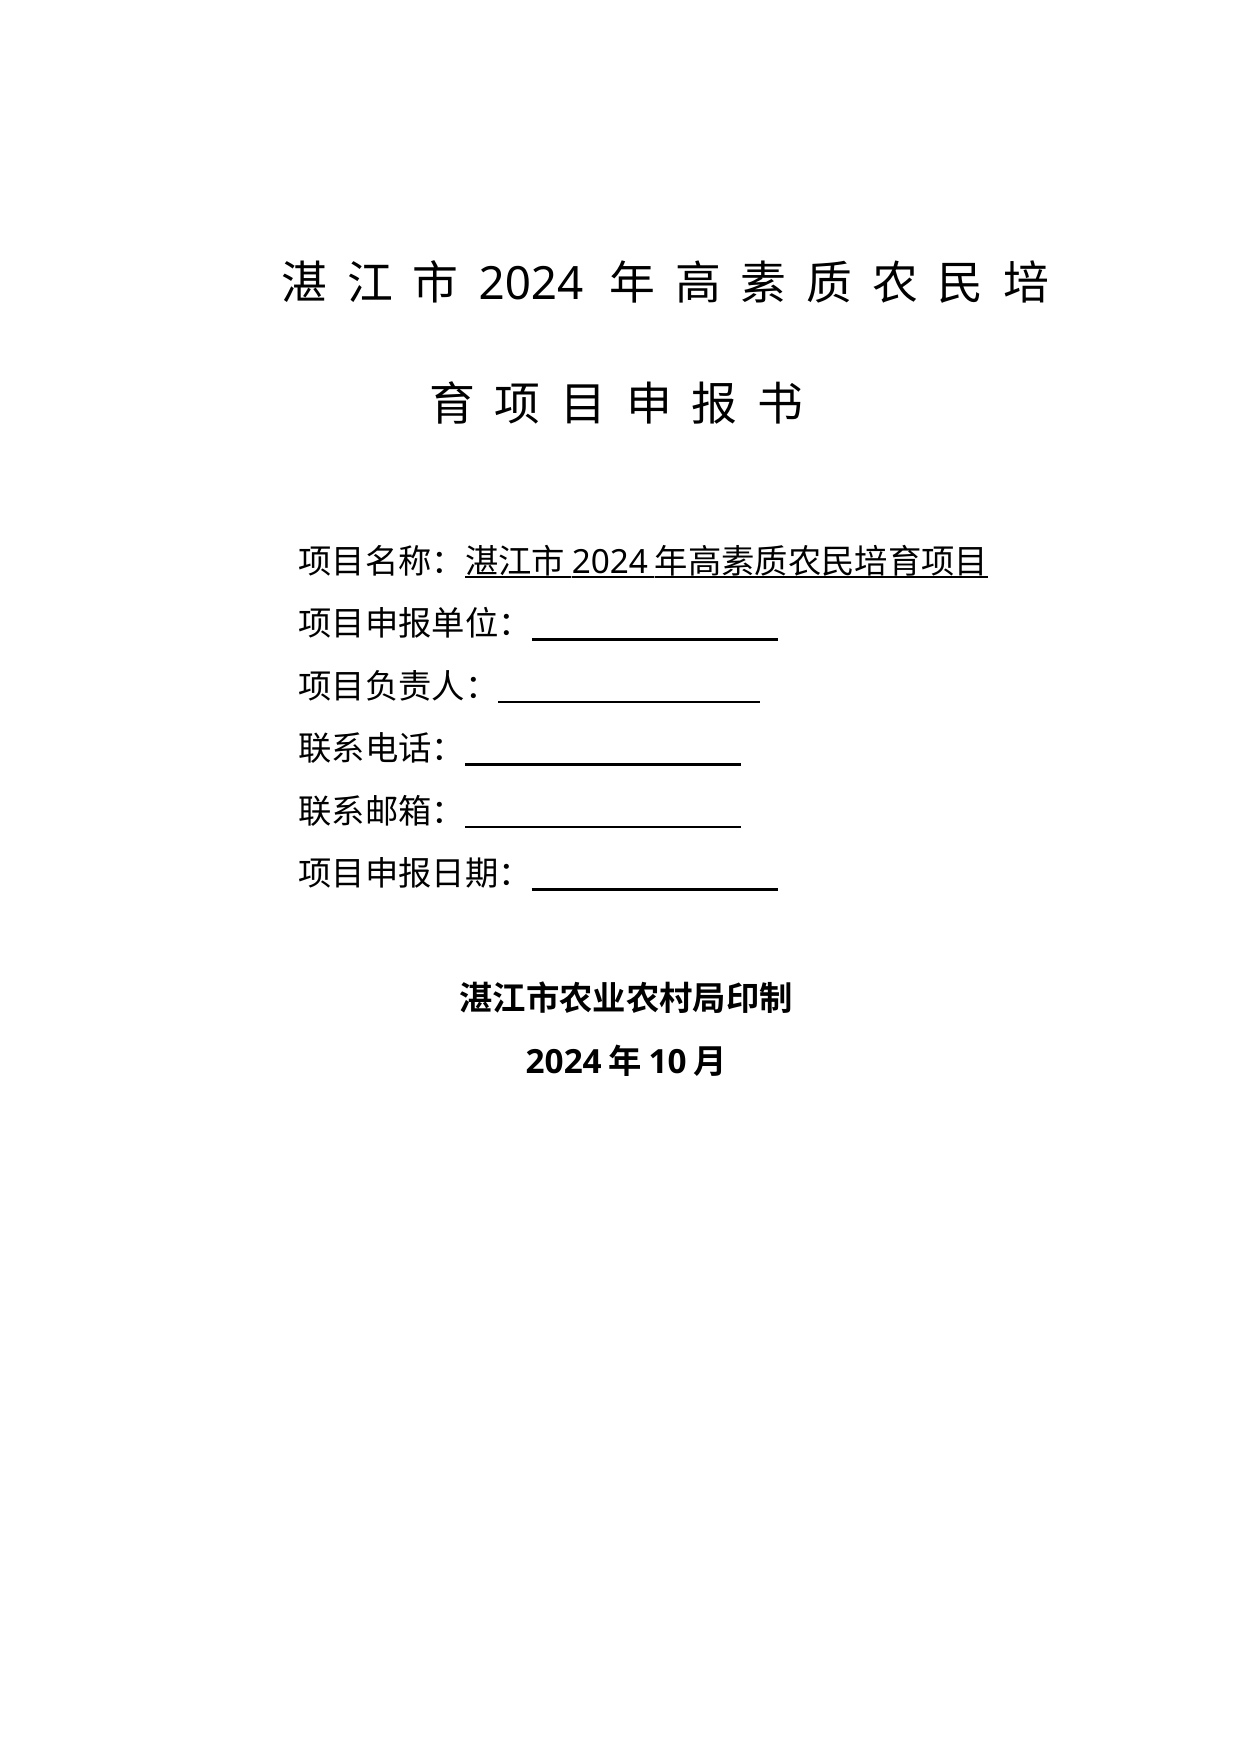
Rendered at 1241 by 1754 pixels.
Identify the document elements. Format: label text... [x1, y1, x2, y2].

text 湛江市农业农村局印制 [167, 961, 1085, 1023]
text 联系邮箱： [167, 773, 1085, 836]
text 湛江市2024年高素质农民培育项目申报书 [167, 219, 1085, 461]
text 2024年10月 [167, 1023, 1085, 1086]
text 项目申报日期： [167, 836, 1085, 898]
text 项目负责人： [167, 648, 1085, 711]
text 联系电话： [167, 711, 1085, 773]
text 项目申报单位： [167, 586, 1085, 648]
text 项目名称：湛江市2024年高素质农民培育项目 [298, 523, 1085, 586]
